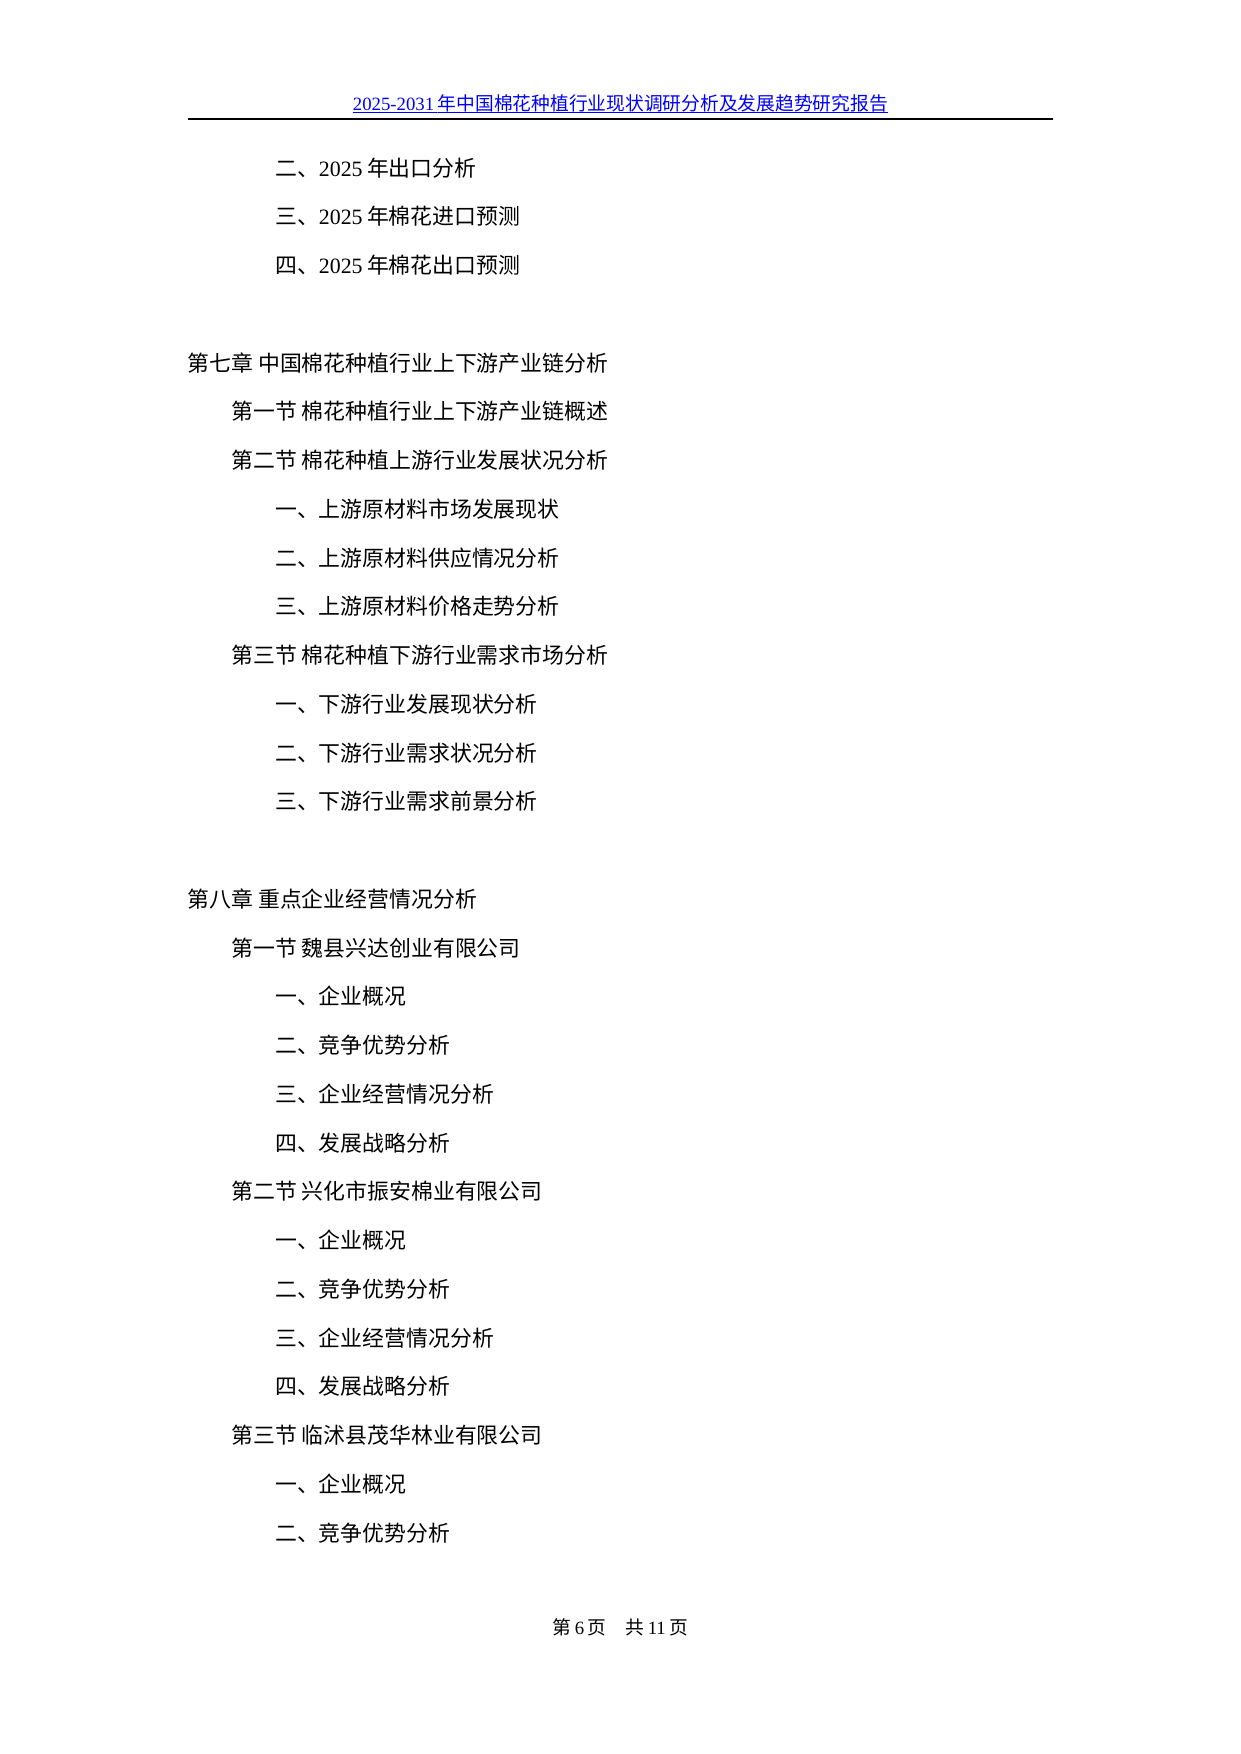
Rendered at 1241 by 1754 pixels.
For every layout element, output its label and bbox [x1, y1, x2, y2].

text [187, 150, 1053, 1548]
